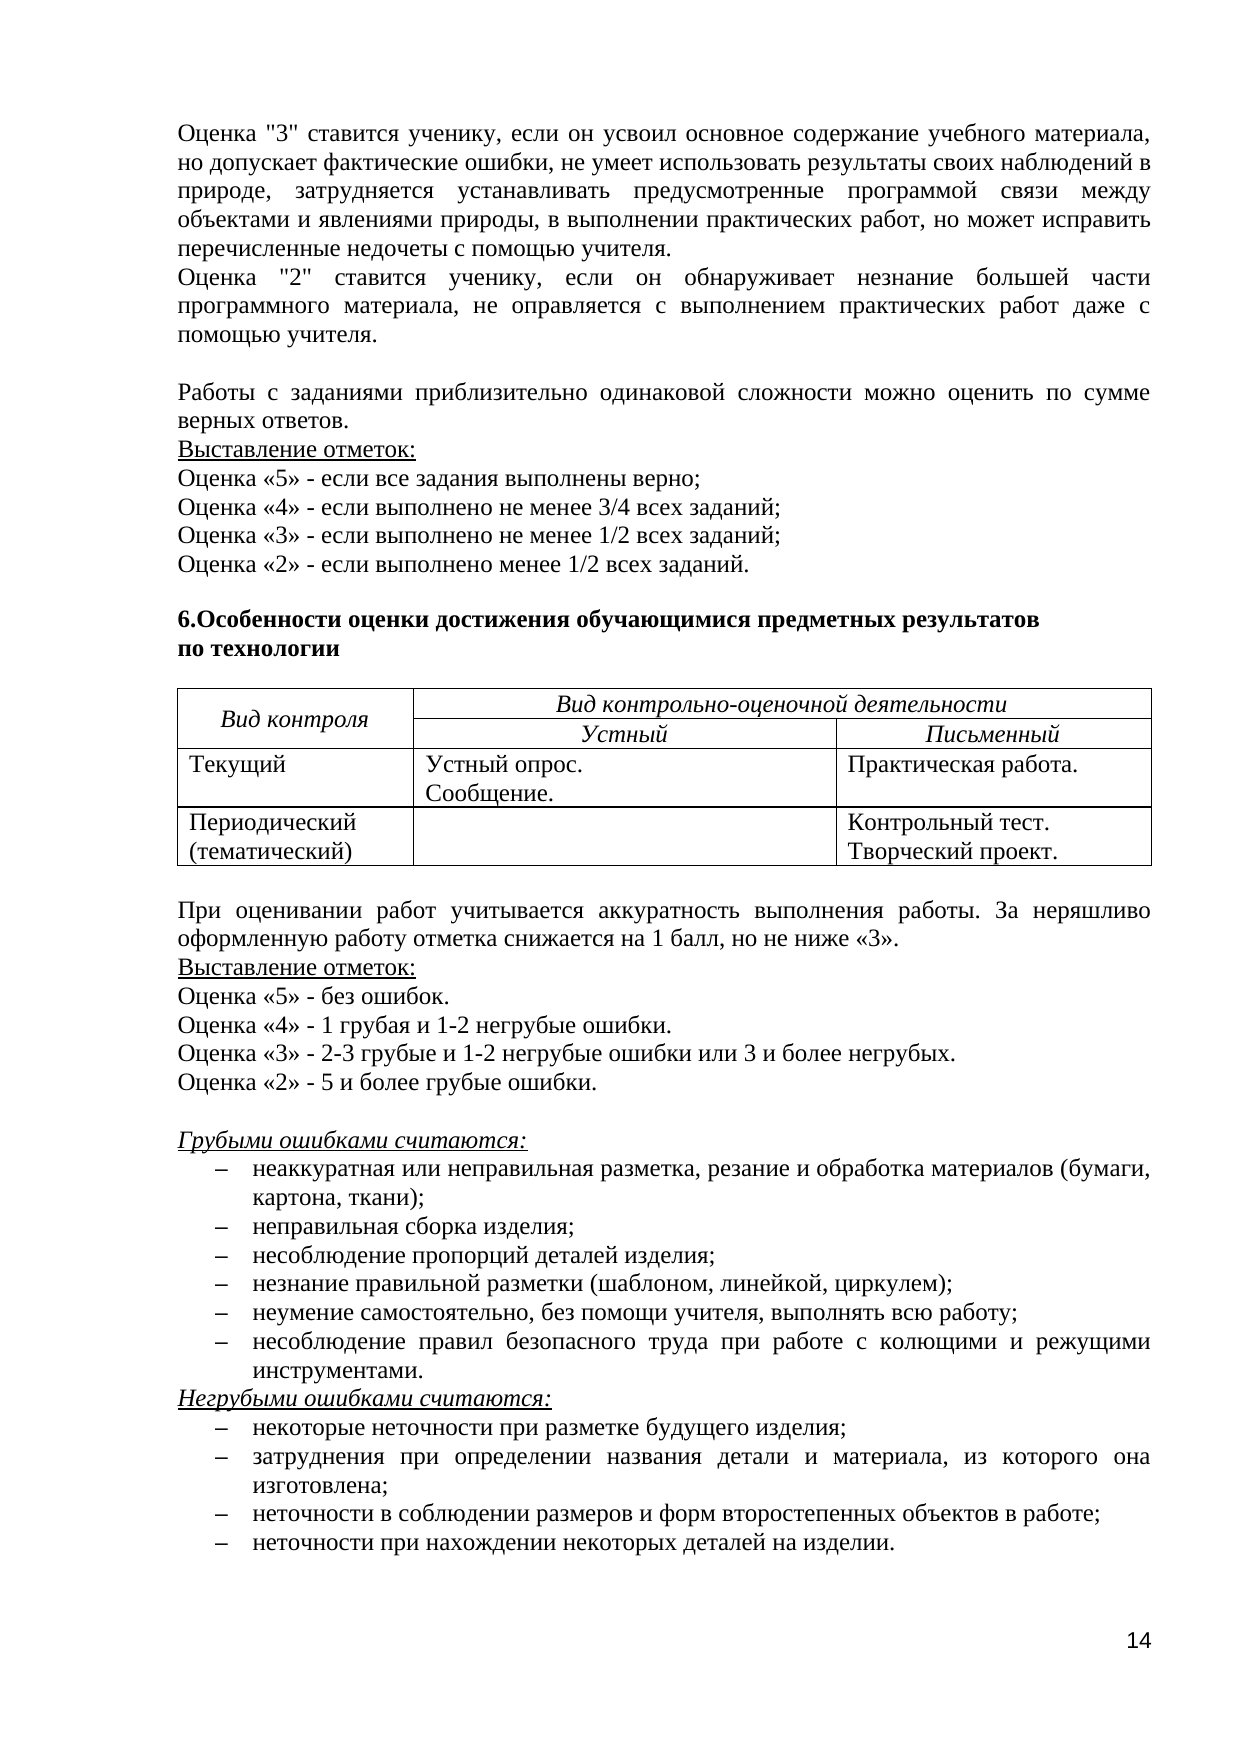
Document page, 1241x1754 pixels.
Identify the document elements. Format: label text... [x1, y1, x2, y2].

list несоблюдение пропорций деталей изделия; [215, 1240, 1152, 1268]
table_cell Периодический (тематический) [178, 808, 413, 865]
table_header Вид контрольно-оценочной деятельности [414, 689, 1151, 718]
text Оценка «5» - без ошибок. [177, 981, 1152, 1010]
list затруднения при определении названия детали и материала, из которого она изготовлена; [215, 1441, 1152, 1498]
text Работы с заданиями приблизительно одинаковой сложности можно оценить по сумме верных ответов. [177, 377, 1152, 434]
text Негрубыми ошибками считаются: [177, 1383, 1152, 1412]
table_cell Устный [414, 719, 836, 748]
list неправильная сборка изделия; [215, 1211, 1152, 1240]
table_header Вид контроля [178, 689, 413, 748]
text Оценка "2" ставится ученику, если он обнаруживает незнание большей части программного материала, не оправляется с выполнением практических работ даже с помощью учителя. [177, 262, 1152, 348]
list неаккуратная или неправильная разметка, резание и обработка материалов (бумаги, картона, ткани); [215, 1153, 1152, 1211]
text Выставление отметок: [177, 952, 1152, 981]
text При оценивании работ учитывается аккуратность выполнения работы. За неряшливо оформленную работу отметка снижается на 1 балл, но не ниже «3». [177, 895, 1152, 952]
list незнание правильной разметки (шаблоном, линейкой, циркулем); [215, 1268, 1152, 1297]
text Выставление отметок: [177, 434, 1152, 463]
text Оценка «2» - если выполнено менее 1/2 всех заданий. [177, 549, 1152, 578]
table_cell Письменный [837, 719, 1151, 748]
text Оценка "3" ставится ученику, если он усвоил основное содержание учебного материала, но допускает фактические ошибки, не умеет использовать результаты своих наблюдений в природе, затрудняется устанавливать предусмотренные программой связи между объектами и явлениями природы, в выполнении практических работ, но может исправить перечисленные недочеты с помощью учителя. [177, 118, 1152, 262]
text Оценка «4» - 1 грубая и 1-2 негрубые ошибки. [177, 1010, 1152, 1038]
text Оценка «3» - 2-3 грубые и 1-2 негрубые ошибки или 3 и более негрубых. [177, 1038, 1152, 1067]
text Грубыми ошибками считаются: [177, 1125, 1152, 1153]
table_cell Текущий [178, 749, 413, 806]
text Оценка «5» - если все задания выполнены верно; [177, 463, 1152, 492]
table_cell Контрольный тест. Творческий проект. [837, 808, 1151, 865]
list несоблюдение правил безопасного труда при работе с колющими и режущими инструментами. [215, 1326, 1152, 1383]
table_cell Устный опрос. Сообщение. [414, 749, 836, 806]
text Оценка «3» - если выполнено не менее 1/2 всех заданий; [177, 521, 1152, 549]
list неумение самостоятельно, без помощи учителя, выполнять всю работу; [215, 1297, 1152, 1326]
table_cell [414, 808, 836, 865]
text 6.Особенности оценки достижения обучающимися предметных результатов по технологии [177, 604, 1152, 662]
table_cell Практическая работа. [837, 749, 1151, 806]
list неточности в соблюдении размеров и форм второстепенных объектов в работе; [215, 1498, 1152, 1527]
text Оценка «4» - если выполнено не менее 3/4 всех заданий; [177, 492, 1152, 521]
list некоторые неточности при разметке будущего изделия; [215, 1412, 1152, 1441]
list неточности при нахождении некоторых деталей на изделии. [215, 1527, 1152, 1556]
text Оценка «2» - 5 и более грубые ошибки. [177, 1067, 1152, 1096]
